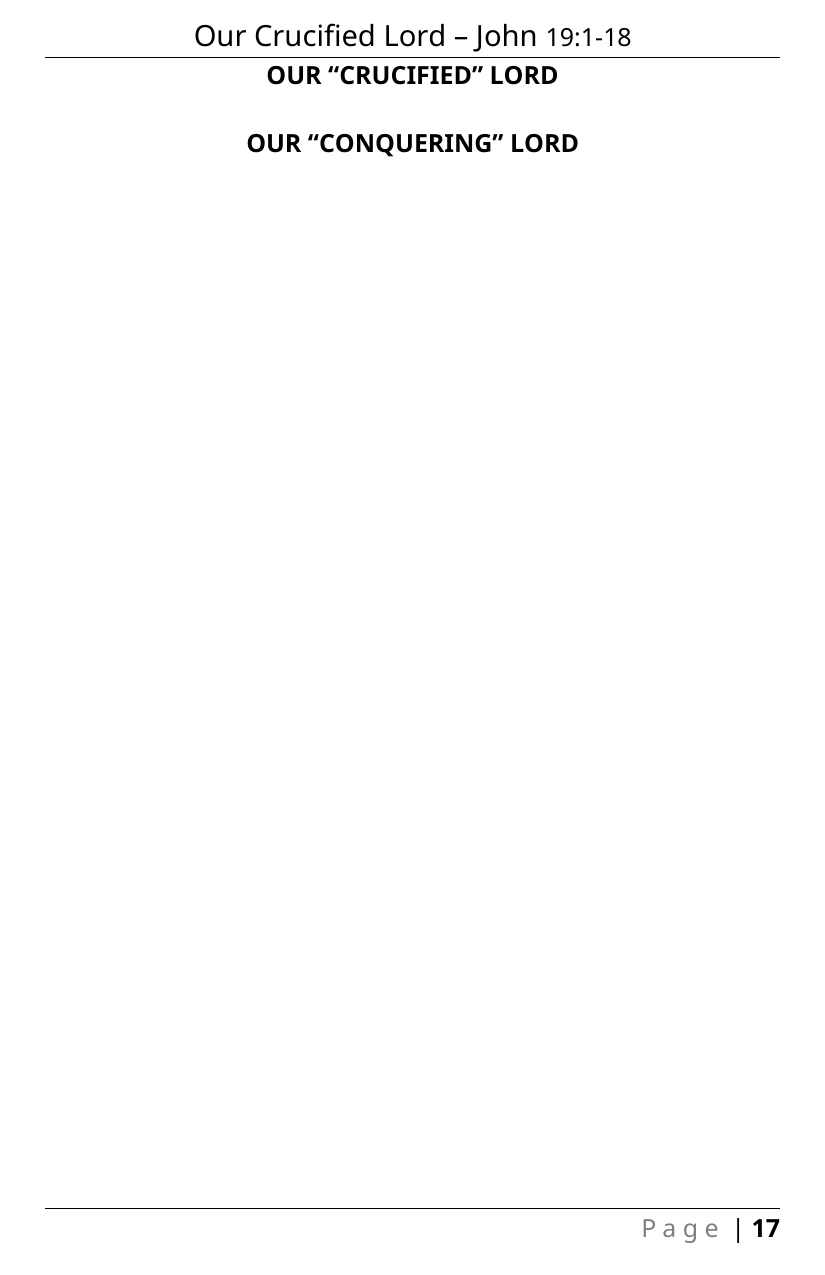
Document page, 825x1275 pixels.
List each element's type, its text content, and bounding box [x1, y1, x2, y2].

text OUR “CONQUERING” LORD [45, 126, 780, 160]
text OUR “CRUCIFIED” LORD [45, 58, 780, 92]
